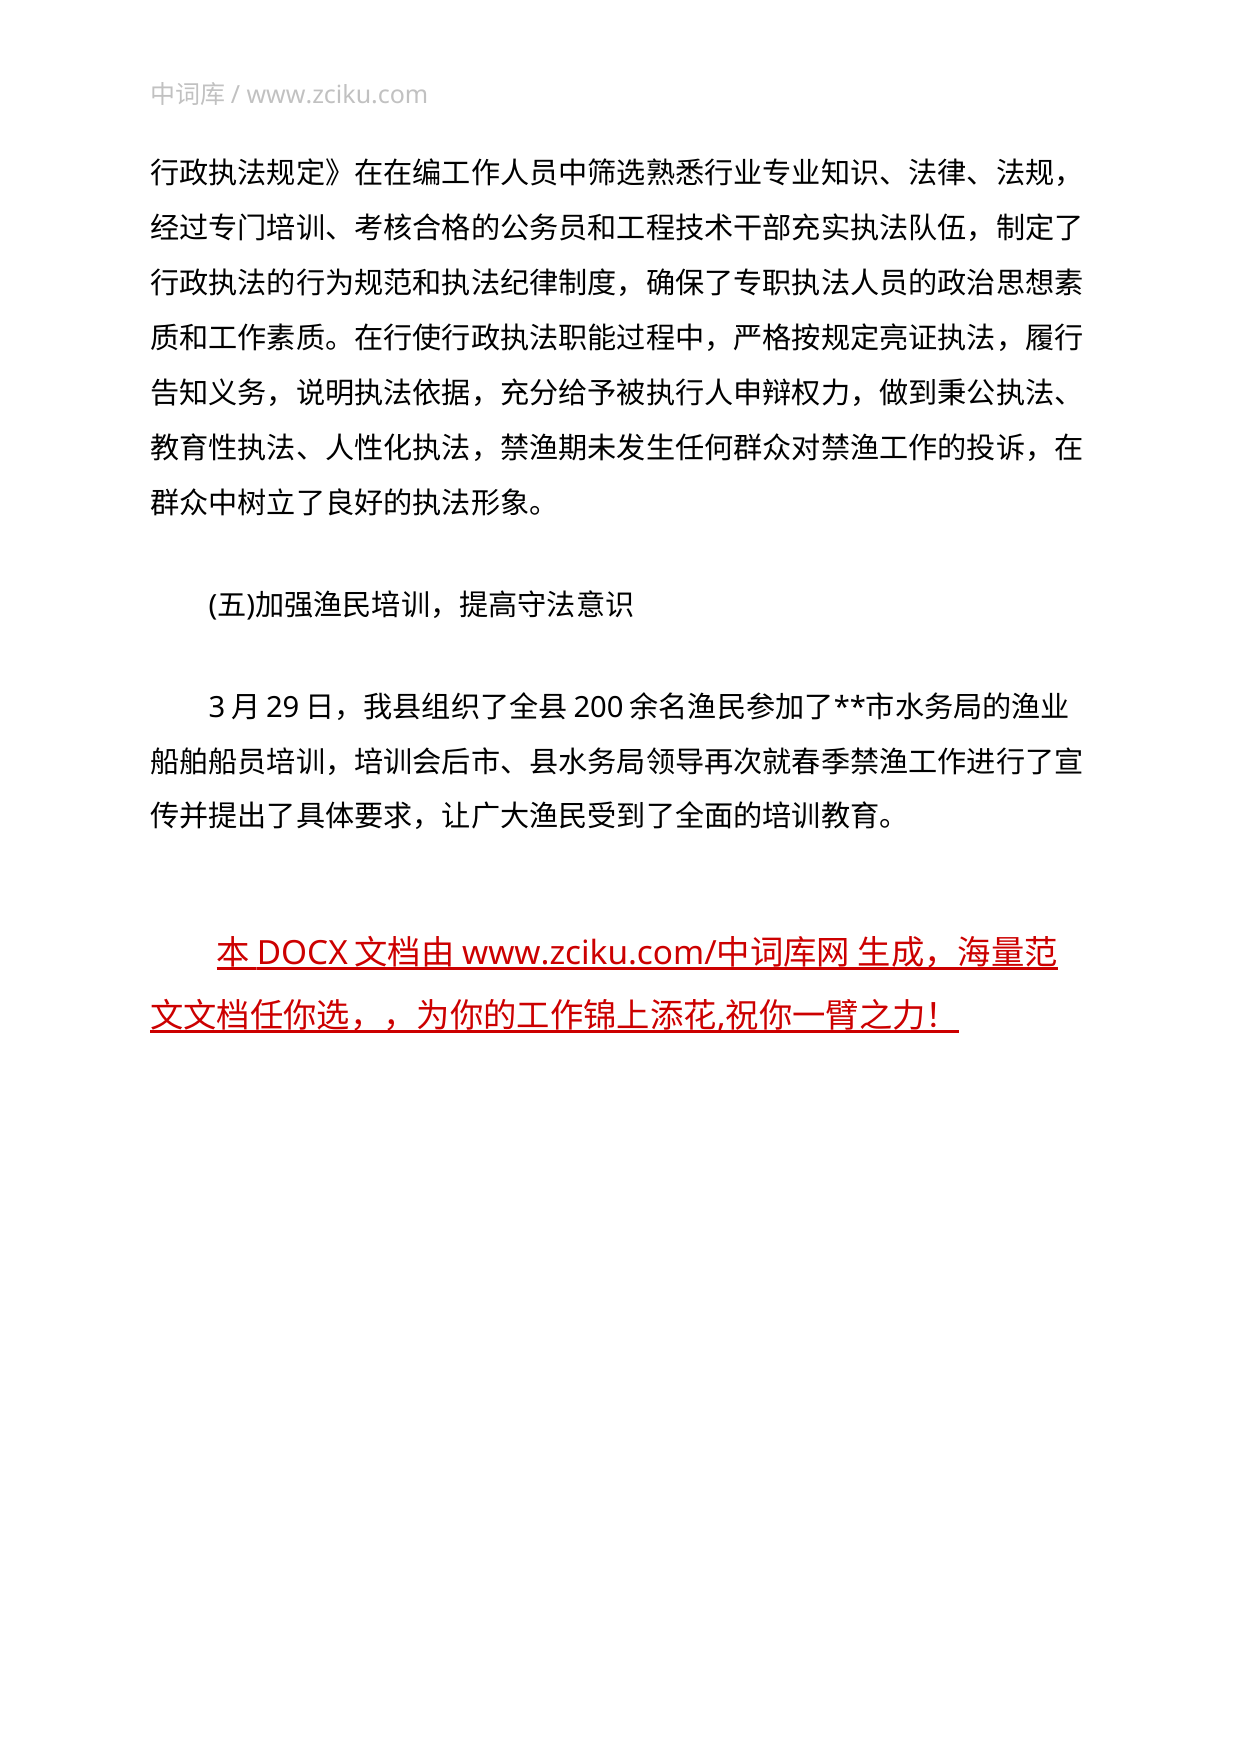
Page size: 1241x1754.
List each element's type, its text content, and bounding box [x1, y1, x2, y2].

text 本DOCX文档由 www.zciku.com/中词库网 生成，海量范文文档任你选，，为你的工作锦上添花,祝你一臂之力！ [150, 926, 1090, 1037]
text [150, 150, 1090, 522]
text 3月29日，我县组织了全县200余名渔民参加了**市水务局的渔业船舶船员培训，培训会后市、县水务局领导再次就春季禁渔工作进行了宣传并提出了具体要求，让广大渔民受到了全面的培训教育。 [150, 683, 1090, 835]
text (五)加强渔民培训，提高守法意识 [150, 581, 1090, 623]
